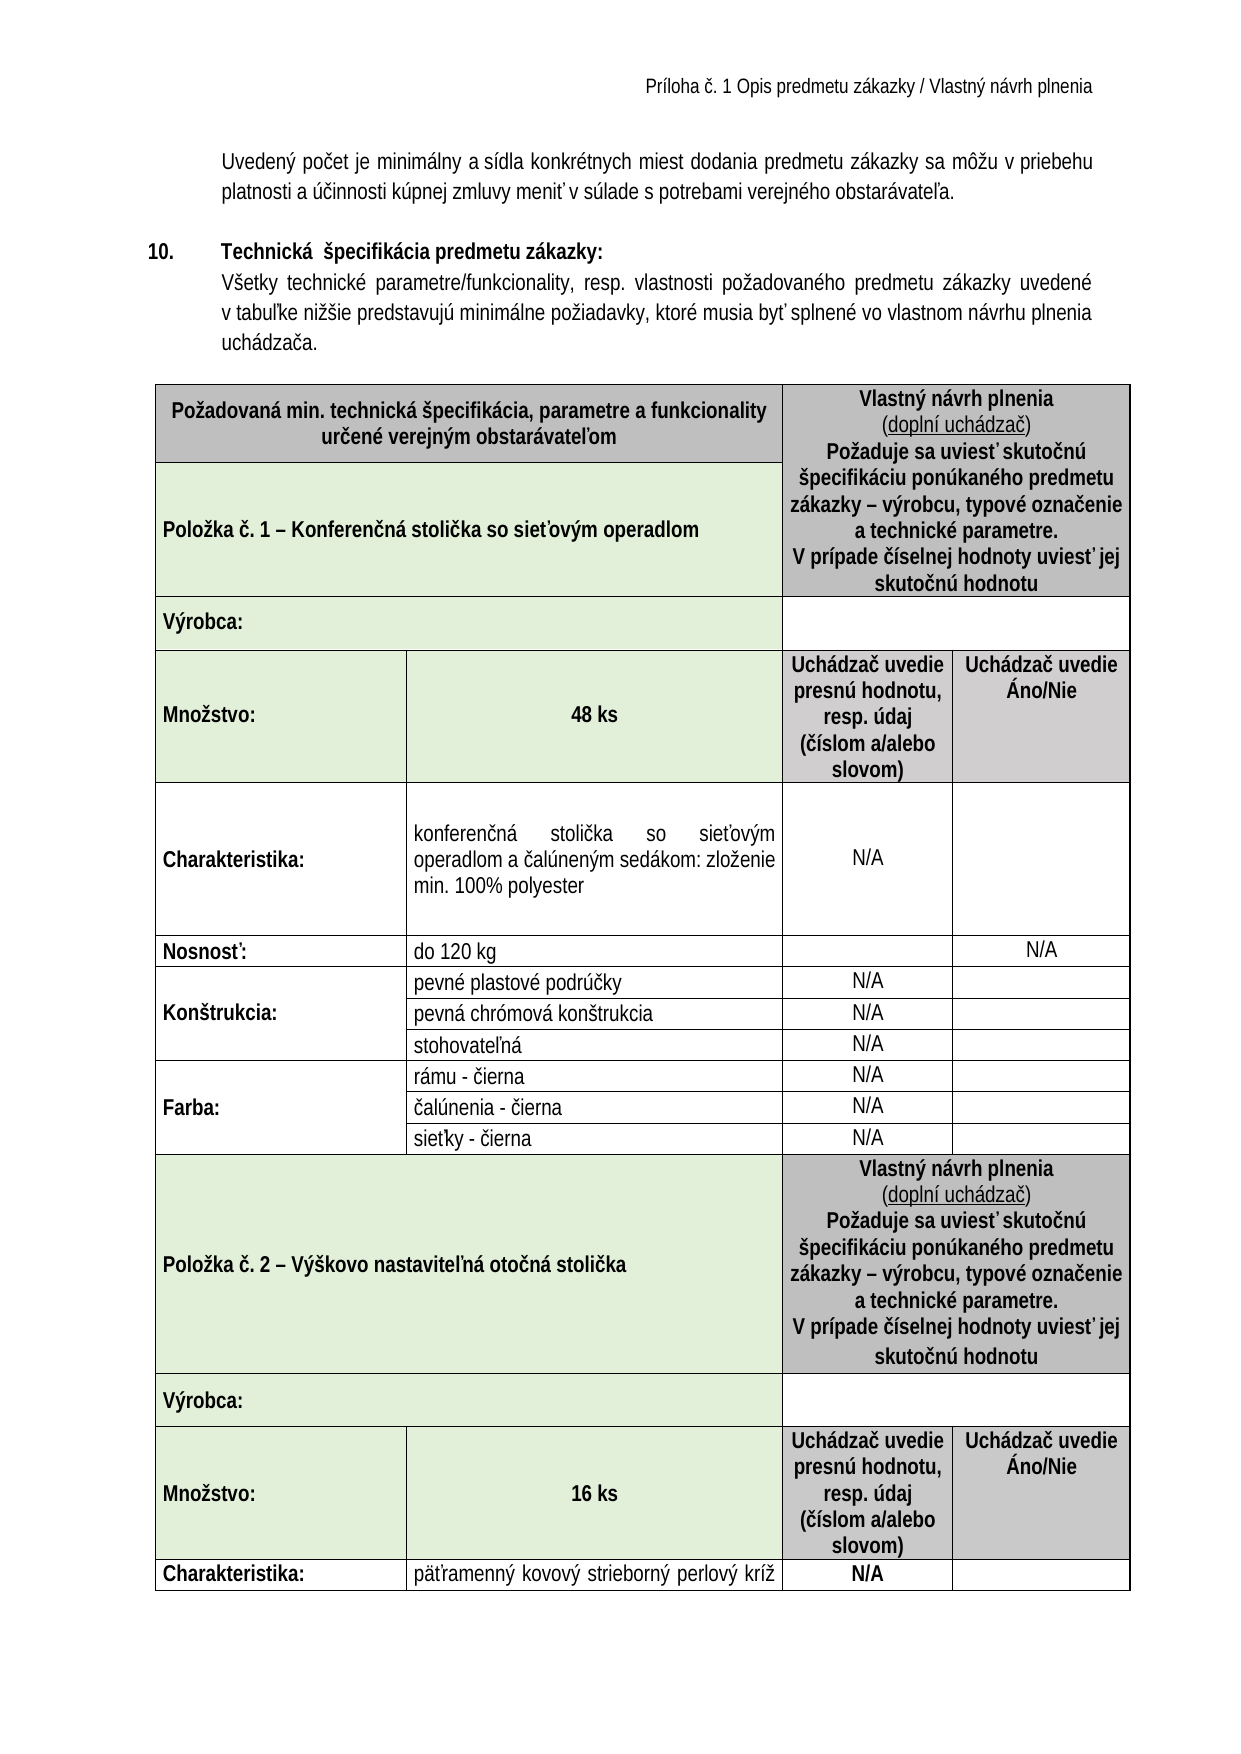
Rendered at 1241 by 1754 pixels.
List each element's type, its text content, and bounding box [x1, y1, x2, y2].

table_cell Uchádzač uvedie presnú hodnotu, resp. údaj (číslom a/alebo slovom) [783, 651, 952, 782]
table_cell N/A [783, 1092, 952, 1122]
text Uvedený počet je minimálny a sídla konkrétnych miest dodania predmetu zákazky sa môžu v priebehu platnosti a účinnosti kúpnej zmluvy meniť v súlade s potrebami verejného obstarávateľa. [221, 148, 1093, 204]
table_cell [953, 967, 1129, 997]
table_cell N/A [783, 1030, 952, 1060]
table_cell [407, 1560, 782, 1590]
table_cell do 120 kg [407, 936, 782, 966]
table_cell Uchádzač uvedie Áno/Nie [953, 1427, 1129, 1559]
table_cell N/A [783, 783, 952, 935]
table_cell N/A [783, 967, 952, 997]
table_cell rámu - čierna [407, 1061, 782, 1091]
table_cell [783, 597, 1129, 649]
table_cell Množstvo: [156, 1427, 406, 1559]
table_cell [953, 1030, 1129, 1060]
table_cell 48 ks [407, 651, 782, 782]
table_cell [783, 936, 952, 966]
table_cell [783, 1374, 1129, 1426]
table_cell 16 ks [407, 1427, 782, 1559]
table_cell [953, 1560, 1129, 1590]
table_cell [953, 1124, 1129, 1154]
table_cell Položka č. 2 – Výškovo nastaviteľná otočná stolička [156, 1155, 782, 1373]
table_cell Uchádzač uvedie Áno/Nie [953, 651, 1129, 782]
table_cell stohovateľná [407, 1030, 782, 1060]
table_cell N/A [953, 936, 1129, 966]
table_cell Konštrukcia: [156, 967, 406, 1060]
table_cell Charakteristika: [156, 783, 406, 935]
table_cell Položka č. 1 – Konferenčná stolička so sieťovým operadlom [156, 463, 782, 596]
table_cell pevné plastové podrúčky [407, 967, 782, 997]
table_cell [953, 783, 1129, 935]
table_cell pevná chrómová konštrukcia [407, 999, 782, 1029]
table_cell Množstvo: [156, 651, 406, 782]
table_cell [953, 1092, 1129, 1122]
table_cell N/A [783, 1124, 952, 1154]
table_cell konferenčná stolička so sieťovým operadlom a čalúneným sedákom: zloženie min. 100% polyester [407, 783, 782, 935]
table_header Požadovaná min. technická špecifikácia, parametre a funkcionality určené verejným obstarávateľom [156, 385, 782, 462]
table_cell Uchádzač uvedie presnú hodnotu, resp. údaj (číslom a/alebo slovom) [783, 1427, 952, 1559]
table_cell N/A [783, 999, 952, 1029]
table_header Vlastný návrh plnenia (doplní uchádzač) Požaduje sa uviesť skutočnú špecifikáciu ponúkaného predmetu zákazky – výrobcu, typové označenie a technické parametre. V prípade číselnej hodnoty uviesť jej skutočnú hodnotu [783, 385, 1129, 596]
table_cell Výrobca: [156, 1374, 782, 1426]
text Všetky technické parametre/funkcionality, resp. vlastnosti požadovaného predmetu zákazky uvedené v tabuľke nižšie predstavujú minimálne požiadavky, ktoré musia byť splnené vo vlastnom návrhu plnenia uchádzača. [221, 268, 1093, 355]
table_cell Výrobca: [156, 597, 782, 649]
table_cell N/A [783, 1560, 952, 1590]
table_cell N/A [783, 1061, 952, 1091]
table_cell Charakteristika: [156, 1560, 406, 1590]
text 10. Technická špecifikácia predmetu zákazky: [148, 238, 1093, 264]
table_cell Farba: [156, 1061, 406, 1154]
table_cell [953, 1061, 1129, 1091]
table_cell [953, 999, 1129, 1029]
table_cell čalúnenia - čierna [407, 1092, 782, 1122]
table_cell Nosnosť: [156, 936, 406, 966]
table_cell sieťky - čierna [407, 1124, 782, 1154]
